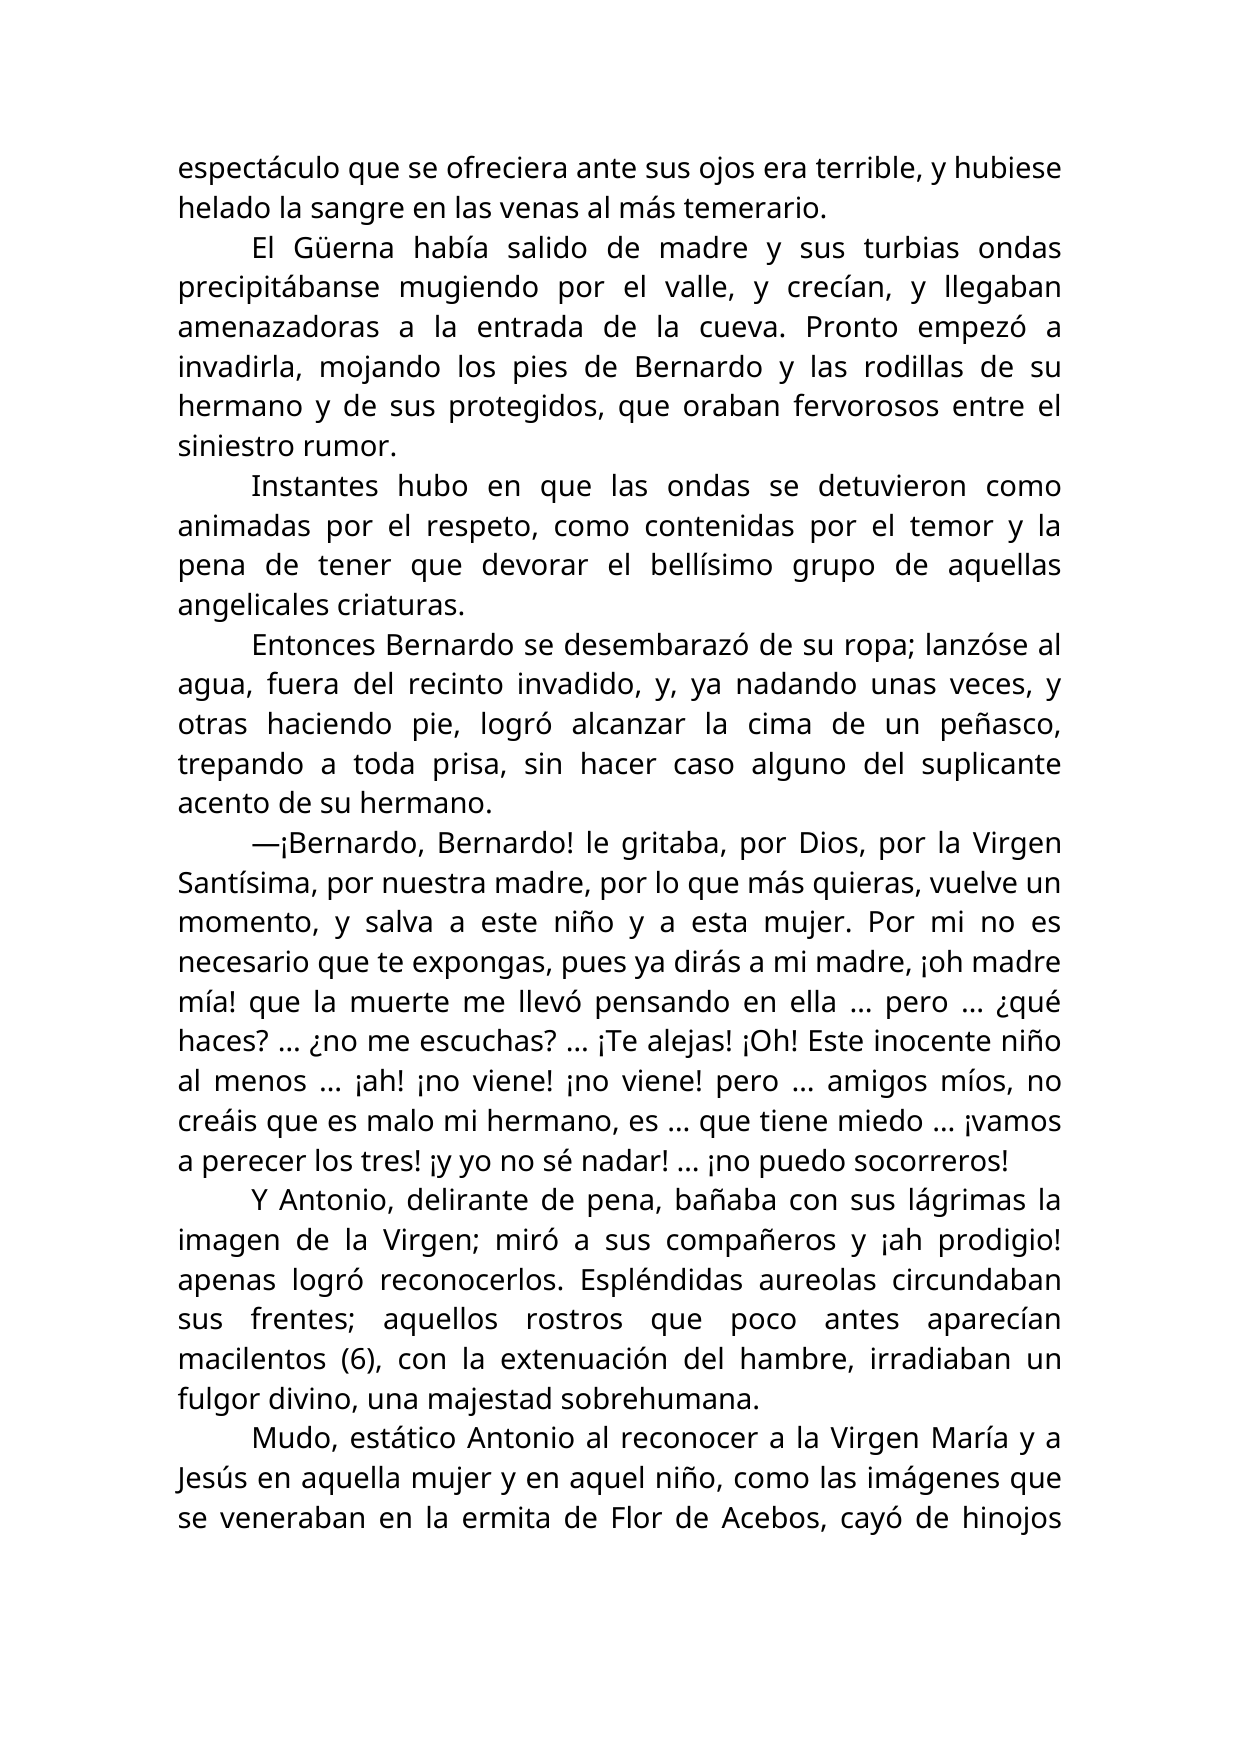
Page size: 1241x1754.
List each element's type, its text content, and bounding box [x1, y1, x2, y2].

text Entonces Bernardo se desembarazó de su ropa; lanzóse al agua, fuera del recinto invadido, y, ya nadando unas veces, y otras haciendo pie, logró alcanzar la cima de un peñasco, trepando a toda prisa, sin hacer caso alguno del suplicante acento de su hermano. [177, 624, 1063, 822]
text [177, 148, 1063, 227]
text Instantes hubo en que las ondas se detuvieron como animadas por el respeto, como contenidas por el temor y la pena de tener que devorar el bellísimo grupo de aquellas angelicales criaturas. [177, 465, 1063, 624]
text El Güerna había salido de madre y sus turbias ondas precipitábanse mugiendo por el valle, y crecían, y llegaban amenazadoras a la entrada de la cueva. Pronto empezó a invadirla, mojando los pies de Bernardo y las rodillas de su hermano y de sus protegidos, que oraban fervorosos entre el siniestro rumor. [177, 227, 1063, 465]
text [177, 1418, 1063, 1537]
text Y Antonio, delirante de pena, bañaba con sus lágrimas la imagen de la Virgen; miró a sus compañeros y ¡ah prodigio! apenas logró reconocerlos. Espléndidas aureolas circundaban sus frentes; aquellos rostros que poco antes aparecían macilentos (6), con la extenuación del hambre, irradiaban un fulgor divino, una majestad sobrehumana. [177, 1179, 1063, 1418]
text —¡Bernardo, Bernardo! le gritaba, por Dios, por la Virgen Santísima, por nuestra madre, por lo que más quieras, vuelve un momento, y salva a este niño y a esta mujer. Por mi no es necesario que te expongas, pues ya dirás a mi madre, ¡oh madre mía! que la muerte me llevó pensando en ella … pero … ¿qué haces? … ¿no me escuchas? … ¡Te alejas! ¡Oh! Este inocente niño al menos … ¡ah! ¡no viene! ¡no viene! pero … amigos míos, no creáis que es malo mi hermano, es … que tiene miedo … ¡vamos a perecer los tres! ¡y yo no sé nadar! … ¡no puedo socorreros! [177, 822, 1063, 1179]
